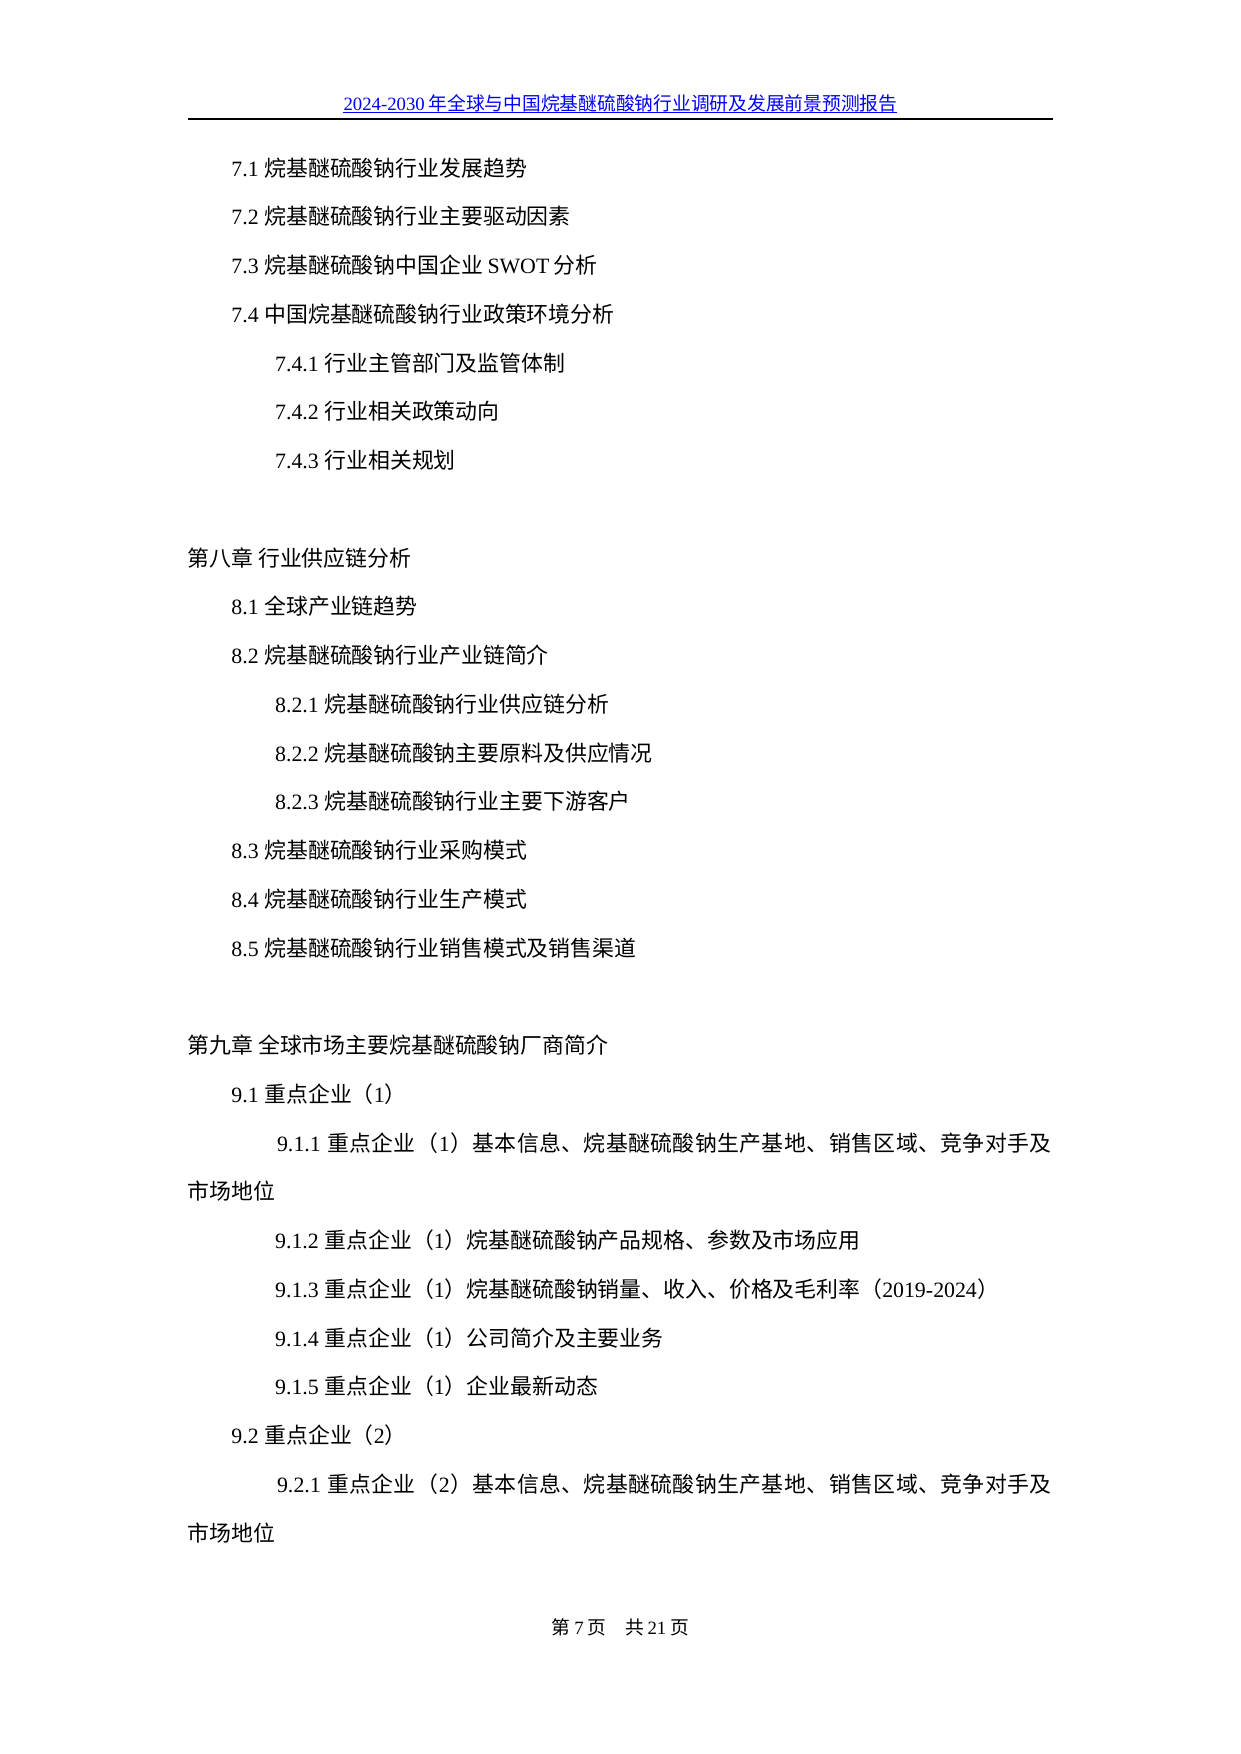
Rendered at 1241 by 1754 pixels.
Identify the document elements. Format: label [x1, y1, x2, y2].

text [187, 150, 1053, 1548]
